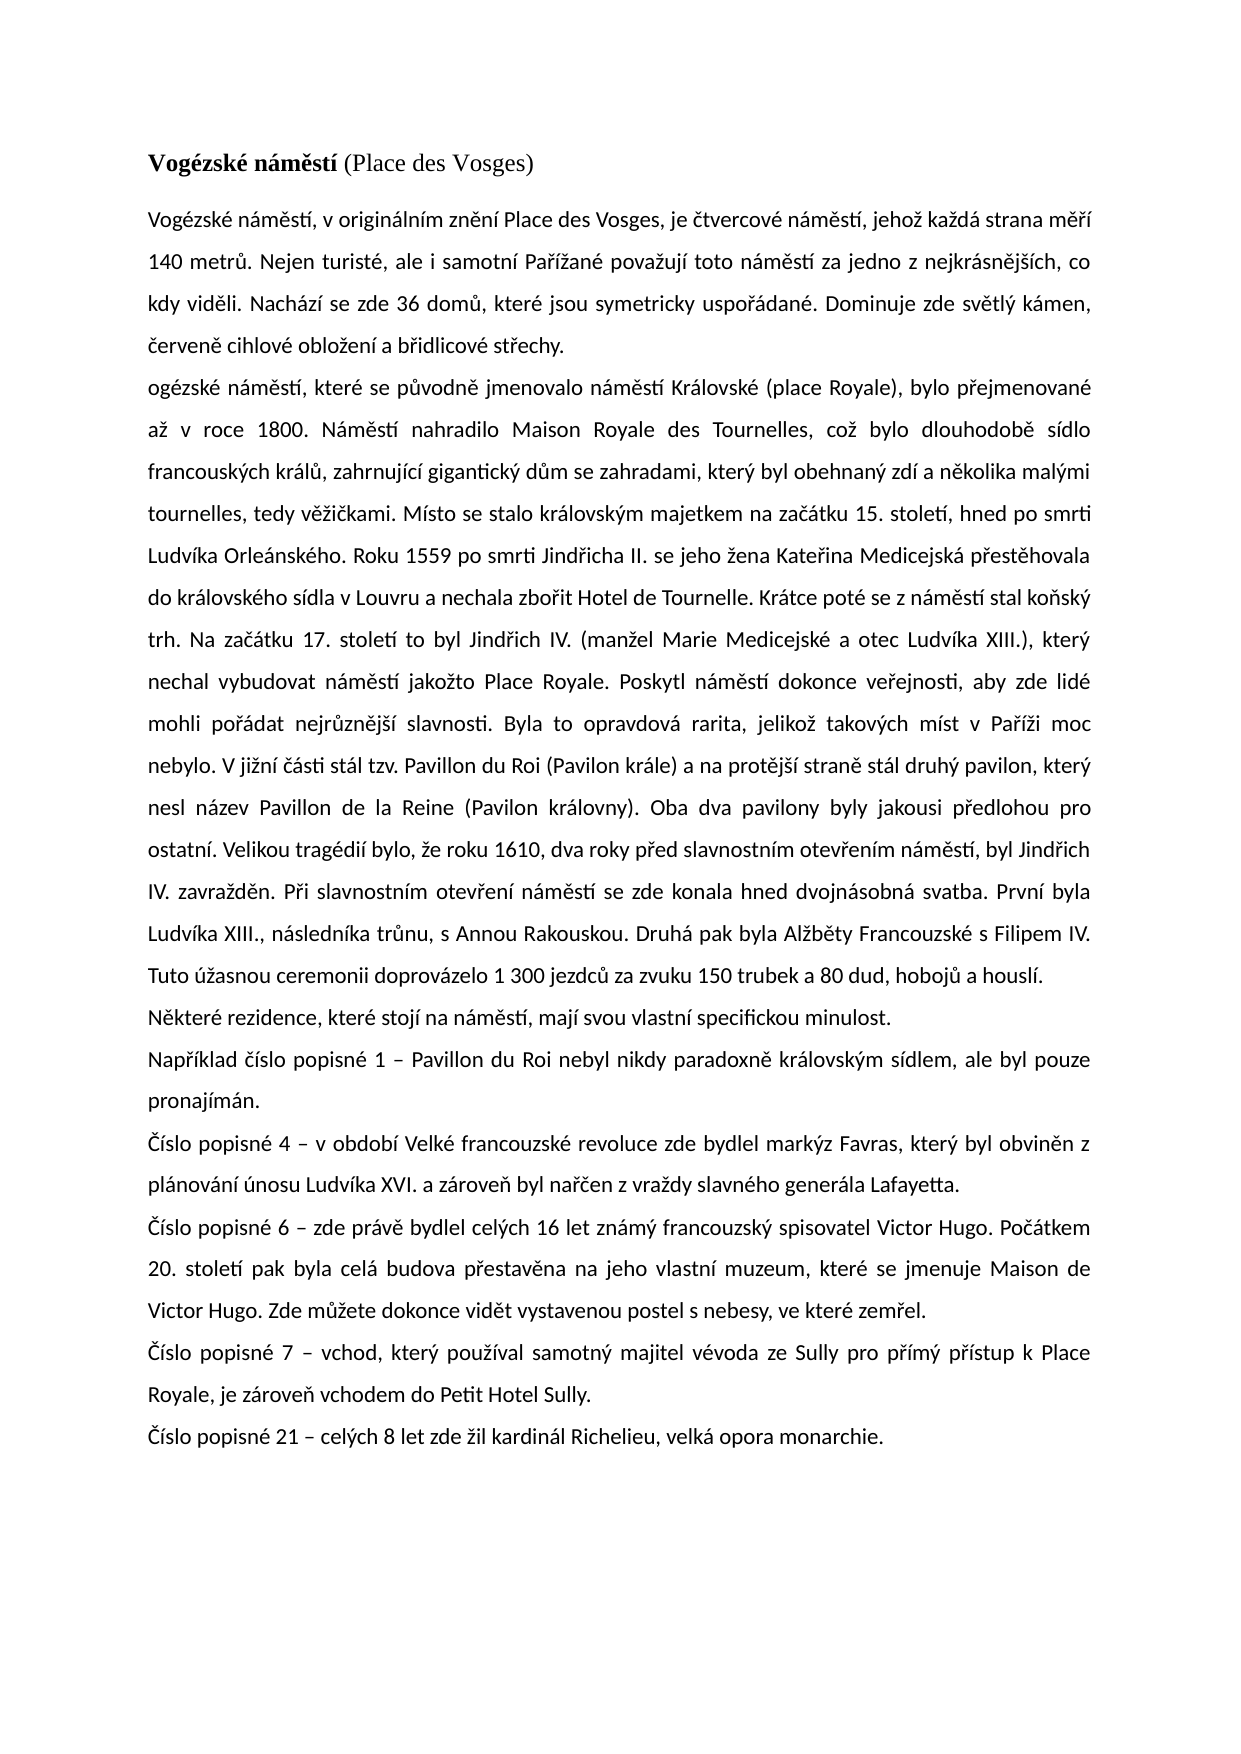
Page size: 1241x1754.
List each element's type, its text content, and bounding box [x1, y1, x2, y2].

text Číslo popisné 21 – celých 8 let zde žil kardinál Richelieu, velká opora monarchie. [148, 1422, 1093, 1451]
text Například číslo popisné 1 – Pavillon du Roi nebyl nikdy paradoxně královským sídlem, ale byl pouze pronajímán. [148, 1045, 1093, 1115]
text Některé rezidence, které stojí na náměstí, mají svou vlastní specifickou minulost. [148, 1003, 1093, 1031]
text Číslo popisné 6 – zde právě bydlel celých 16 let známý francouzský spisovatel Victor Hugo. Počátkem 20. století pak byla celá budova přestavěna na jeho vlastní muzeum, které se jmenuje Maison de Victor Hugo. Zde můžete dokonce vidět vystavenou postel s nebesy, ve které zemřel. [148, 1213, 1093, 1324]
text Vogézské náměstí, v originálním znění Place des Vosges, je čtvercové náměstí, jehož každá strana měří 140 metrů. Nejen turisté, ale i samotní Pařížané považují toto náměstí za jedno z nejkrásnějších, co kdy viděli. Nachází se zde 36 domů, které jsou symetricky uspořádané. Dominuje zde světlý kámen, červeně cihlové obložení a břidlicové střechy. [148, 205, 1093, 359]
text Vogézské náměstí (Place des Vosges) [148, 148, 1093, 176]
text Číslo popisné 7 – vchod, který používal samotný majitel vévoda ze Sully pro přímý přístup k Place Royale, je zároveň vchodem do Petit Hotel Sully. [148, 1338, 1093, 1408]
text ogézské náměstí, které se původně jmenovalo náměstí Královské (place Royale), bylo přejmenované až v roce 1800. Náměstí nahradilo Maison Royale des Tournelles, což bylo dlouhodobě sídlo francouských králů, zahrnující gigantický dům se zahradami, který byl obehnaný zdí a několika malými tournelles, tedy věžičkami. Místo se stalo královským majetkem na začátku 15. století, hned po smrti Ludvíka Orleánského. Roku 1559 po smrti Jindřicha II. se jeho žena Kateřina Medicejská přestěhovala do královského sídla v Louvru a nechala zbořit Hotel de Tournelle. Krátce poté se z náměstí stal koňský trh. Na začátku 17. století to byl Jindřich IV. (manžel Marie Medicejské a otec Ludvíka XIII.), který nechal vybudovat náměstí jakožto Place Royale. Poskytl náměstí dokonce veřejnosti, aby zde lidé mohli pořádat nejrůznější slavnosti. Byla to opravdová rarita, jelikož takových míst v Paříži moc nebylo. V jižní části stál tzv. Pavillon du Roi (Pavilon krále) a na protější straně stál druhý pavilon, který nesl název Pavillon de la Reine (Pavilon královny). Oba dva pavilony byly jakousi předlohou pro ostatní. Velikou tragédií bylo, že roku 1610, dva roky před slavnostním otevřením náměstí, byl Jindřich IV. zavražděn. Při slavnostním otevření náměstí se zde konala hned dvojnásobná svatba. První byla Ludvíka XIII., následníka trůnu, s Annou Rakouskou. Druhá pak byla Alžběty Francouzské s Filipem IV. Tuto úžasnou ceremonii doprovázelo 1 300 jezdců za zvuku 150 trubek a 80 dud, hobojů a houslí. [148, 373, 1093, 989]
text Číslo popisné 4 – v období Velké francouzské revoluce zde bydlel markýz Favras, který byl obviněn z plánování únosu Ludvíka XVI. a zároveň byl nařčen z vraždy slavného generála Lafayetta. [148, 1129, 1093, 1199]
